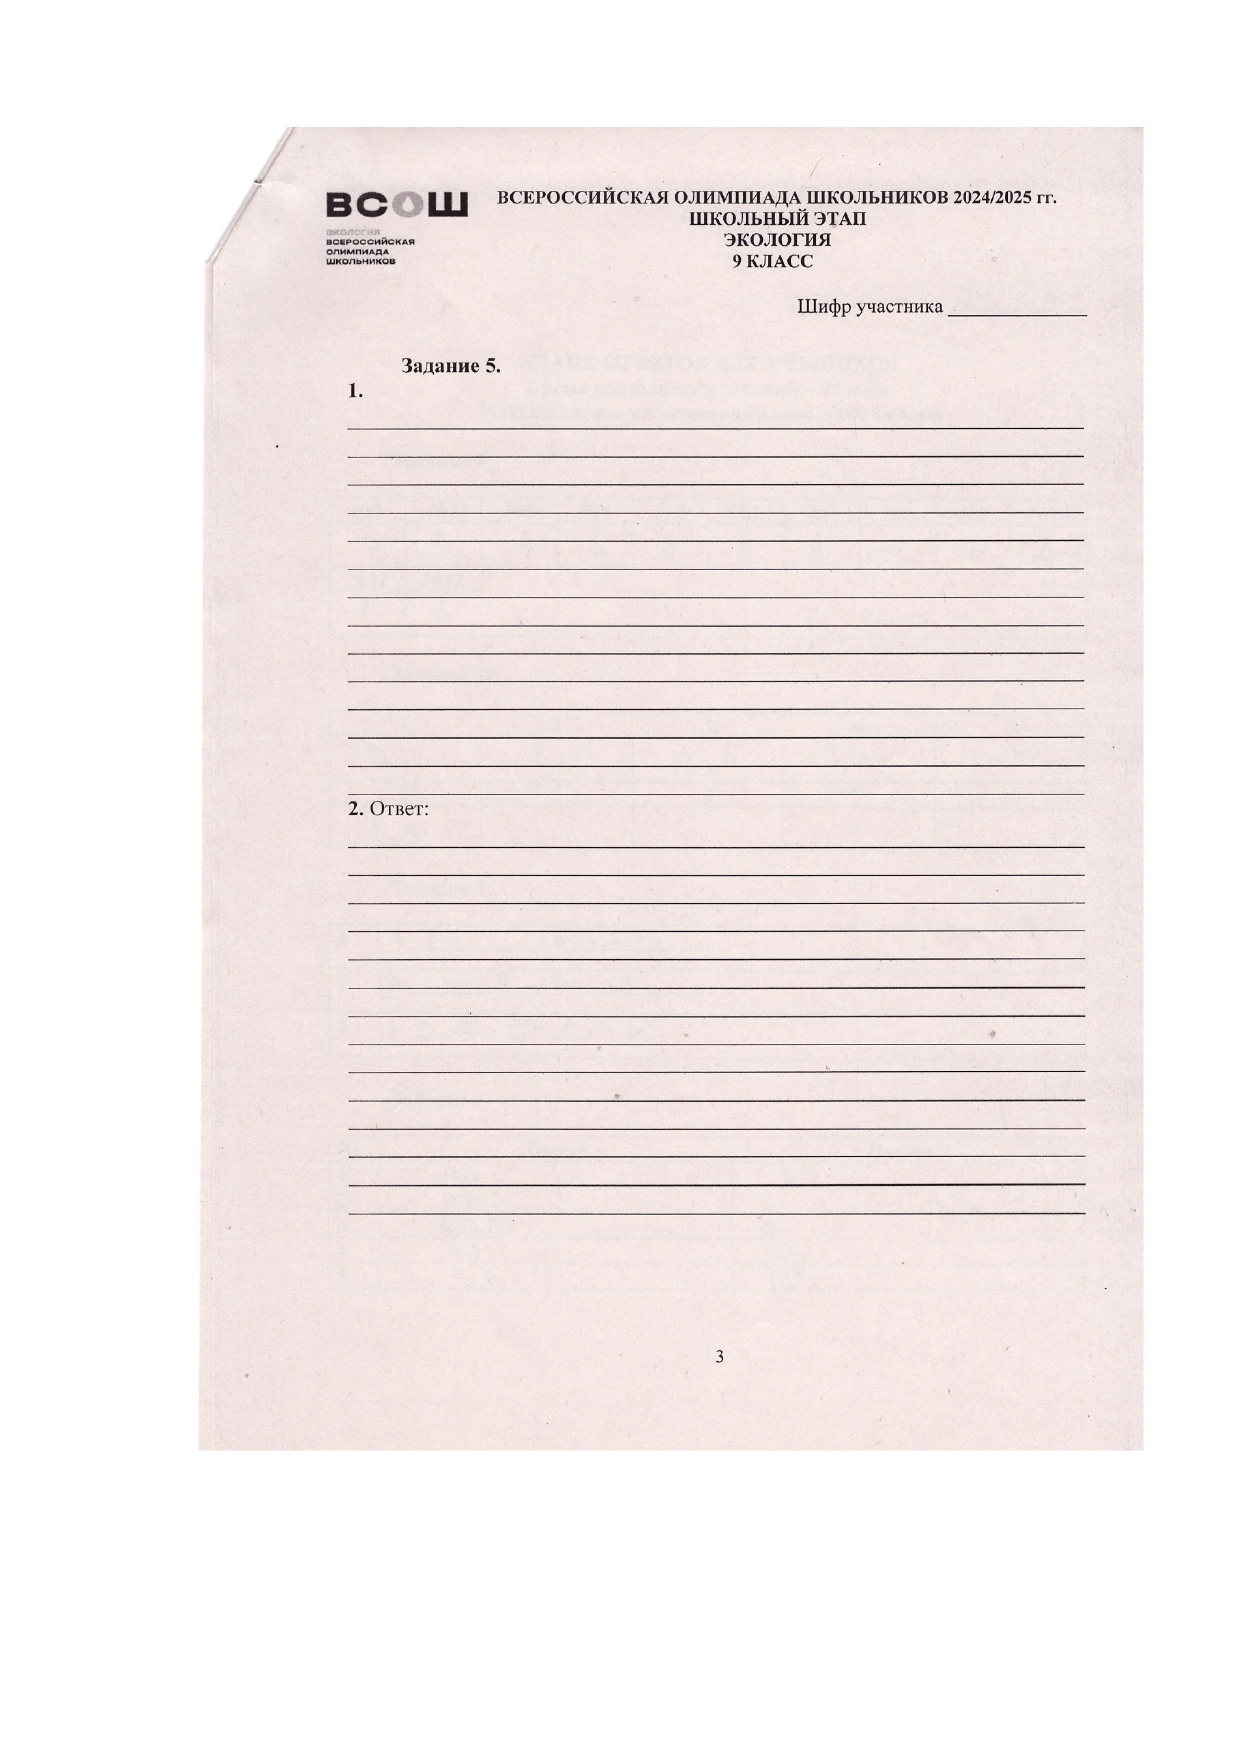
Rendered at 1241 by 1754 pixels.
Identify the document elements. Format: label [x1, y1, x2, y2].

picture [177, 118, 1152, 1459]
